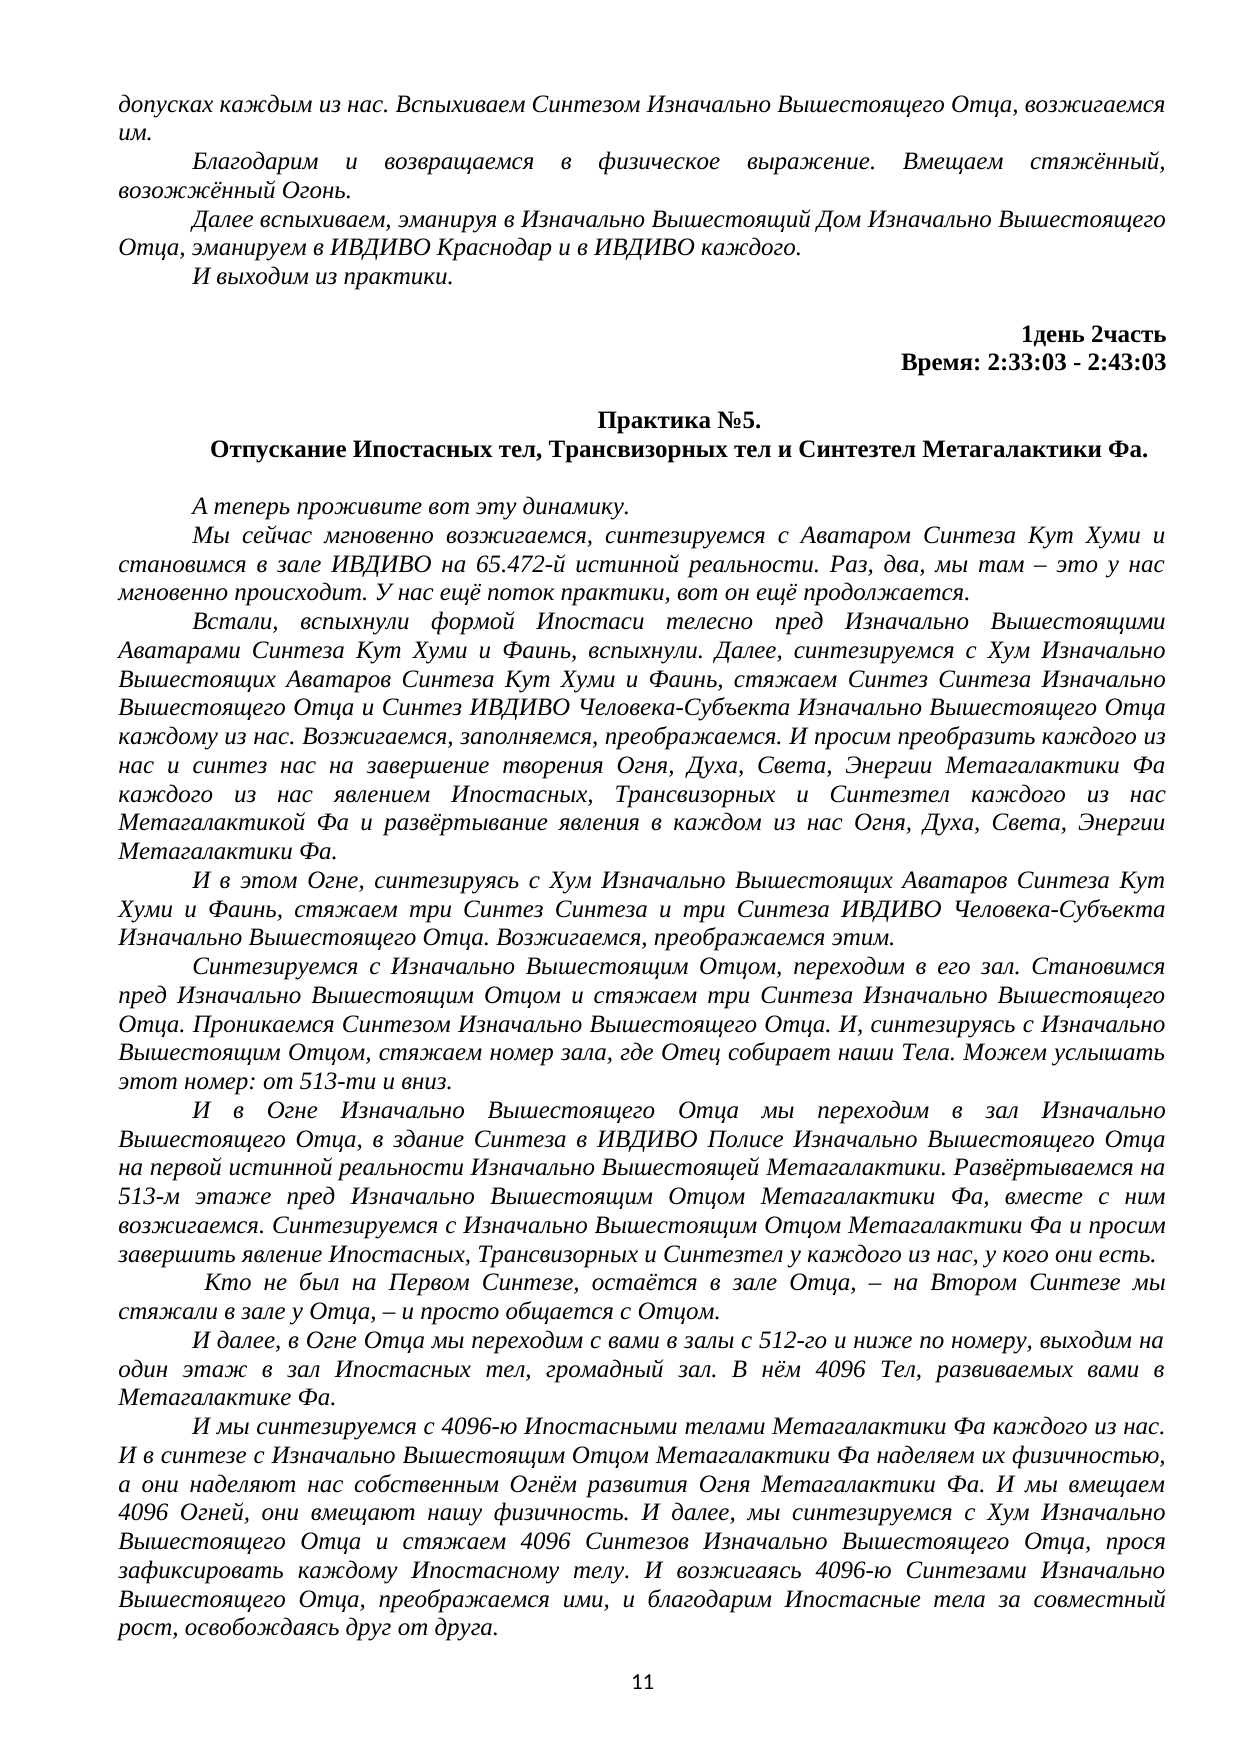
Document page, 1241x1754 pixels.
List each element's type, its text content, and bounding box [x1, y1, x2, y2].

text И в Огне Изначально Вышестоящего Отца мы переходим в зал Изначально Вышестоящего Отца, в здание Синтеза в ИВДИВО Полисе Изначально Вышестоящего Отца на первой истинной реальности Изначально Вышестоящей Метагалактики. Развёртываемся на 513-м этаже пред Изначально Вышестоящим Отцом Метагалактики Фа, вместе с ним возжигаемся. Синтезируемся с Изначально Вышестоящим Отцом Метагалактики Фа и просим завершить явление Ипостасных, Трансвизорных и Синтезтел у каждого из нас, у кого они есть. [118, 1095, 1167, 1267]
text Мы сейчас мгновенно возжигаемся, синтезируемся с Аватаром Синтеза Кут Хуми и становимся в зале ИВДИВО на 65.472-й истинной реальности. Раз, два, мы там – это у нас мгновенно происходит. У нас ещё поток практики, вот он ещё продолжается. [118, 520, 1167, 606]
text Кто не был на Первом Синтезе, остаётся в зале Отца, – на Втором Синтезе мы стяжали в зале у Отца, – и просто общается с Отцом. [118, 1267, 1167, 1325]
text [118, 89, 1167, 146]
text И далее, в Огне Отца мы переходим с вами в залы с 512-го и ниже по номеру, выходим на один этаж в зал Ипостасных тел, громадный зал. В нём 4096 Тел, развиваемых вами в Метагалактике Фа. [118, 1325, 1167, 1411]
text Отпускание Ипостасных тел, Трансвизорных тел и Синтезтел Метагалактики Фа. [118, 434, 1167, 462]
text И в этом Огне, синтезируясь с Хум Изначально Вышестоящих Аватаров Синтеза Кут Хуми и Фаинь, стяжаем три Синтез Синтеза и три Синтеза ИВДИВО Человека-Субъекта Изначально Вышестоящего Отца. Возжигаемся, преображаемся этим. [118, 865, 1167, 951]
text И выходим из практики. [118, 261, 1167, 290]
text Время: 2:33:03 - 2:43:03 [118, 347, 1167, 376]
text 1день 2часть [118, 319, 1167, 347]
text Синтезируемся с Изначально Вышестоящим Отцом, переходим в его зал. Становимся пред Изначально Вышестоящим Отцом и стяжаем три Синтеза Изначально Вышестоящего Отца. Проникаемся Синтезом Изначально Вышестоящего Отца. И, синтезируясь с Изначально Вышестоящим Отцом, стяжаем номер зала, где Отец собирает наши Тела. Можем услышать этот номер: от 513-ти и вниз. [118, 951, 1167, 1095]
text Встали, вспыхнули формой Ипостаси телесно пред Изначально Вышестоящими Аватарами Синтеза Кут Хуми и Фаинь, вспыхнули. Далее, синтезируемся с Хум Изначально Вышестоящих Аватаров Синтеза Кут Хуми и Фаинь, стяжаем Синтез Синтеза Изначально Вышестоящего Отца и Синтез ИВДИВО Человека-Субъекта Изначально Вышестоящего Отца каждому из нас. Возжигаемся, заполняемся, преображаемся. И просим преобразить каждого из нас и синтез нас на завершение творения Огня, Духа, Света, Энергии Метагалактики Фа каждого из нас явлением Ипостасных, Трансвизорных и Синтезтел каждого из нас Метагалактикой Фа и развёртывание явления в каждом из нас Огня, Духа, Света, Энергии Метагалактики Фа. [118, 606, 1167, 865]
text Благодарим и возвращаемся в физическое выражение. Вмещаем стяжённый, возожжённый Огонь. [118, 146, 1167, 204]
text Далее вспыхиваем, эманируя в Изначально Вышестоящий Дом Изначально Вышестоящего Отца, эманируем в ИВДИВО Краснодар и в ИВДИВО каждого. [118, 204, 1167, 261]
text А теперь проживите вот эту динамику. [118, 491, 1167, 520]
text Практика №5. [118, 405, 1167, 434]
text И мы синтезируемся с 4096-ю Ипостасными телами Метагалактики Фа каждого из нас. И в синтезе с Изначально Вышестоящим Отцом Метагалактики Фа наделяем их физичностью, а они наделяют нас собственным Огнём развития Огня Метагалактики Фа. И мы вмещаем 4096 Огней, они вмещают нашу физичность. И далее, мы синтезируемся с Хум Изначально Вышестоящего Отца и стяжаем 4096 Синтезов Изначально Вышестоящего Отца, прося зафиксировать каждому Ипостасному телу. И возжигаясь 4096-ю Синтезами Изначально Вышестоящего Отца, преображаемся ими, и благодарим Ипостасные тела за совместный рост, освобождаясь друг от друга. [118, 1411, 1167, 1641]
